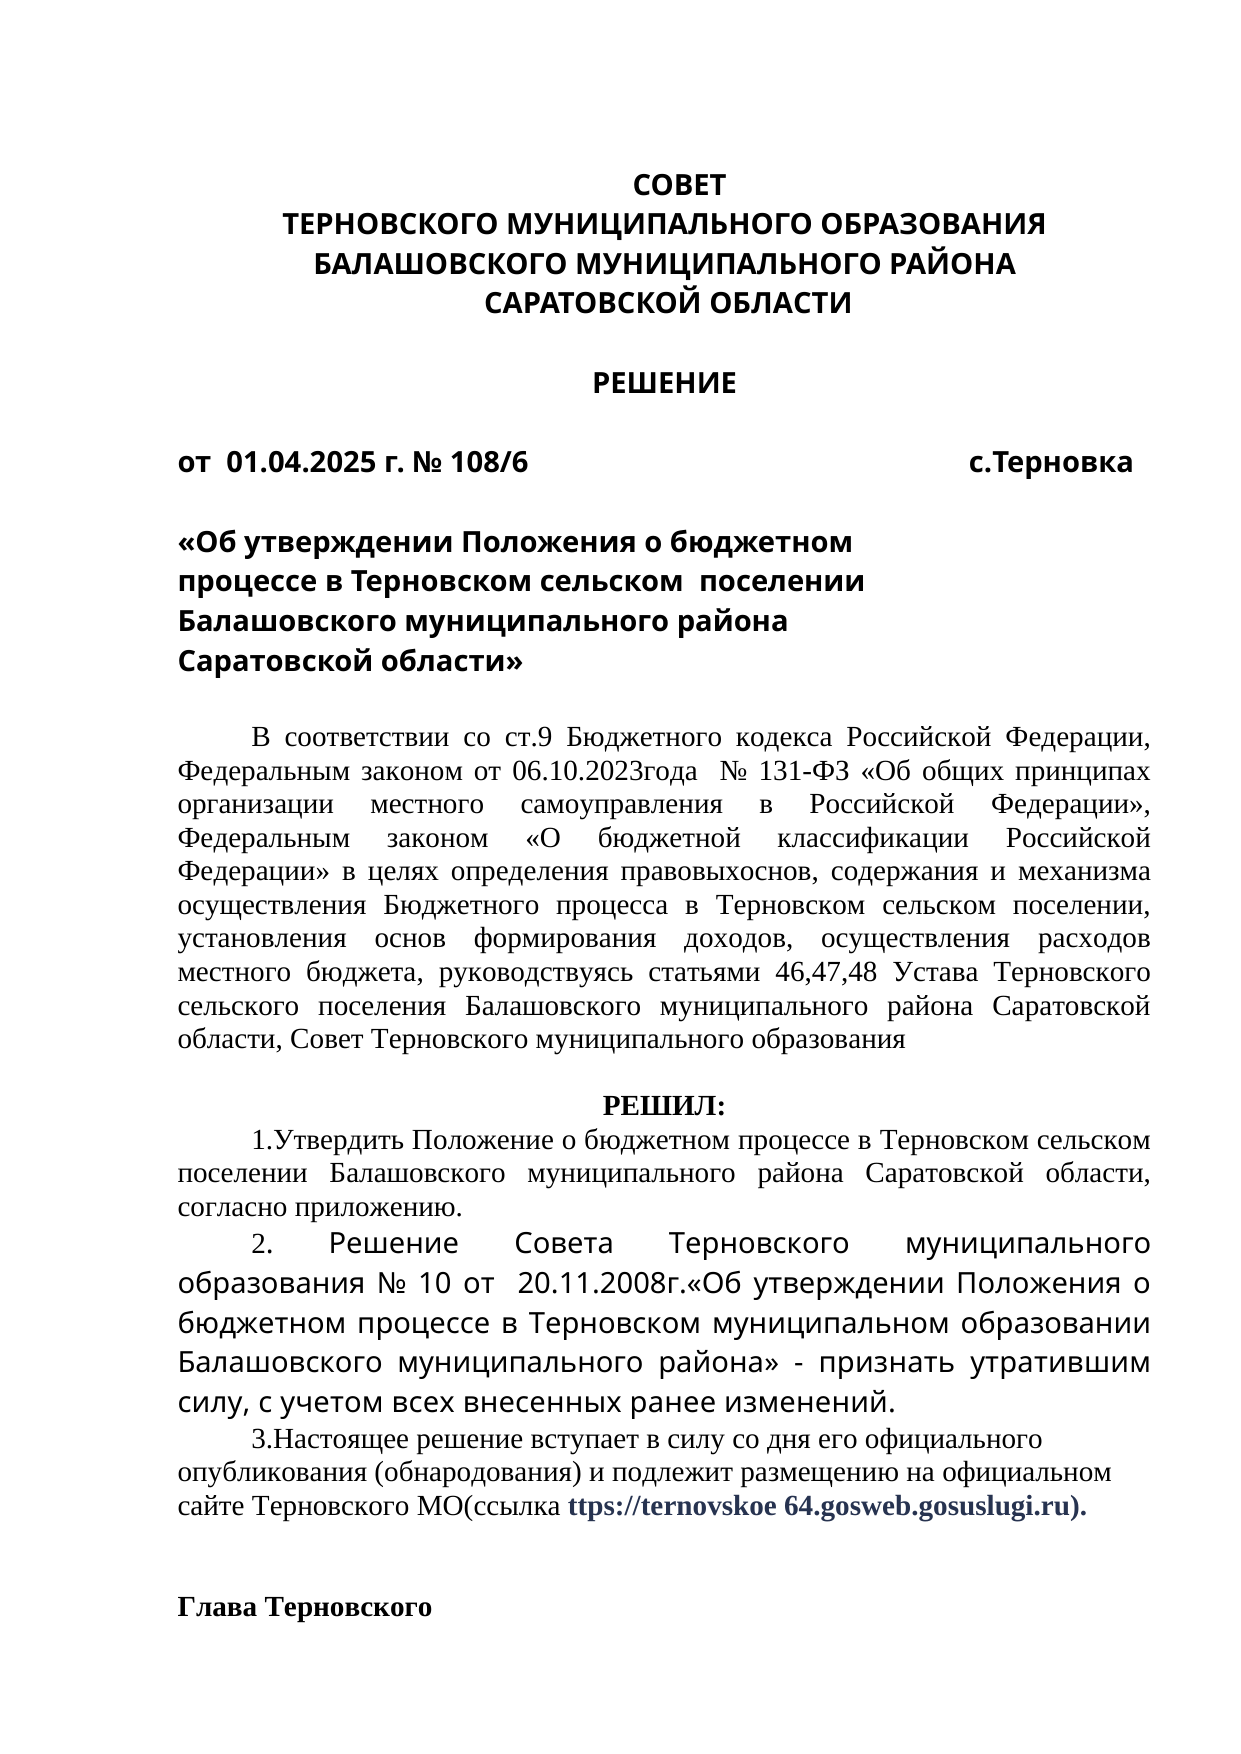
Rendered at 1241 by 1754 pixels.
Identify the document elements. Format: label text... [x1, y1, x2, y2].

text ТЕРНОВСКОГО МУНИЦИПАЛЬНОГО ОБРАЗОВАНИЯ БАЛАШОВСКОГО МУНИЦИПАЛЬНОГО РАЙОНА [177, 203, 1152, 283]
text РЕШИЛ: [177, 1088, 1152, 1122]
text СОВЕТ [177, 164, 1152, 203]
text РЕШЕНИЕ [177, 362, 1152, 402]
text 2. Решение Совета Терновского муниципального образования № 10 от 20.11.2008г.«Об утверждении Положения о бюджетном процессе в Терновском муниципальном образовании Балашовского муниципального района» - признать утратившим силу, с учетом всех внесенных ранее изменений. [177, 1222, 1152, 1421]
text от 01.04.2025 г. № 108/6 с.Терновка [177, 442, 1152, 481]
text Балашовского муниципального района Саратовской области» [177, 600, 1152, 680]
text 3.Настоящее решение вступает в силу со дня его официального опубликования (обнародования) и подлежит размещению на официальном сайте Терновского МО(ссылка ttps://ternovskoe 64.gosweb.gosuslugi.ru). [177, 1421, 1152, 1522]
text «Об утверждении Положения о бюджетном [177, 521, 1152, 561]
text 1.Утвердить Положение о бюджетном процессе в Терновском сельском поселении Балашовского муниципального района Саратовской области, согласно приложению. [177, 1122, 1152, 1222]
text Глава Терновского [177, 1589, 1152, 1622]
text процессе в Терновском сельском поселении [177, 561, 1152, 600]
text САРАТОВСКОЙ ОБЛАСТИ [177, 283, 1152, 322]
text В соответствии со ст.9 Бюджетного кодекса Российской Федерации, Федеральным законом от 06.10.2023года № 131-ФЗ «Об общих принципах организации местного самоуправления в Российской Федерации», Федеральным законом «О бюджетной классификации Российской Федерации» в целях определения правовыхоснов, содержания и механизма осуществления Бюджетного процесса в Терновском сельском поселении, установления основ формирования доходов, осуществления расходов местного бюджета, руководствуясь статьями 46,47,48 Устава Терновского сельского поселения Балашовского муниципального района Саратовской области, Совет Терновского муниципального образования [177, 719, 1152, 1055]
